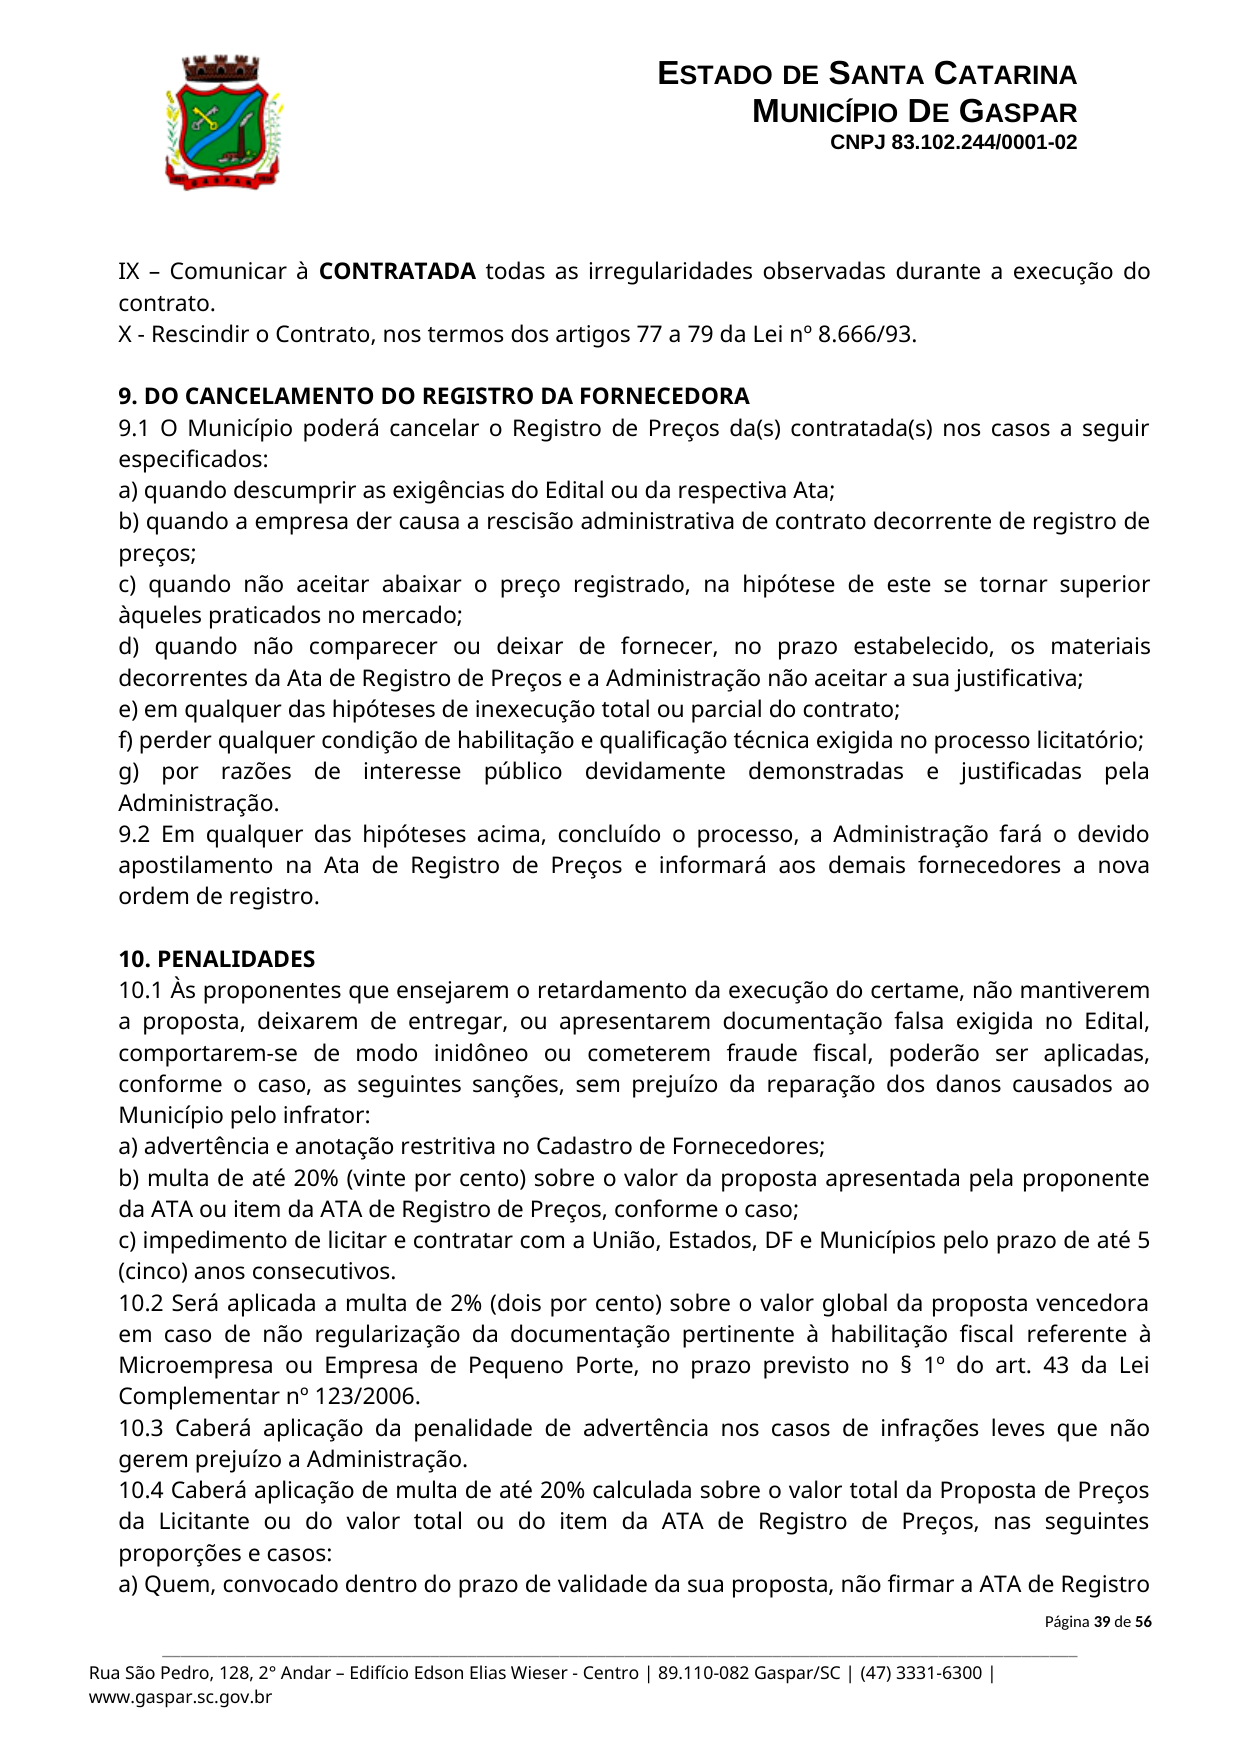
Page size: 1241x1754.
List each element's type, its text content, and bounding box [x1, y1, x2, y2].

text a) advertência e anotação restritiva no Cadastro de Fornecedores; [118, 1130, 1152, 1161]
text b) multa de até 20% (vinte por cento) sobre o valor da proposta apresentada pela proponente da ATA ou item da ATA de Registro de Preços, conforme o caso; [118, 1161, 1152, 1224]
text a) quando descumprir as exigências do Edital ou da respectiva Ata; [118, 474, 1152, 505]
text 10. PENALIDADES [118, 943, 1152, 974]
text 9. DO CANCELAMENTO DO REGISTRO DA FORNECEDORA [118, 380, 1152, 411]
text X - Rescindir o Contrato, nos termos dos artigos 77 a 79 da Lei nº 8.666/93. [118, 318, 1152, 349]
text e) em qualquer das hipóteses de inexecução total ou parcial do contrato; [118, 693, 1152, 724]
text c) impedimento de licitar e contratar com a União, Estados, DF e Municípios pelo prazo de até 5 (cinco) anos consecutivos. [118, 1224, 1152, 1286]
text d) quando não comparecer ou deixar de fornecer, no prazo estabelecido, os materiais decorrentes da Ata de Registro de Preços e a Administração não aceitar a sua justificativa; [118, 630, 1152, 693]
text b) quando a empresa der causa a rescisão administrativa de contrato decorrente de registro de preços; [118, 505, 1152, 568]
picture [162, 53, 289, 193]
text 10.3 Caberá aplicação da penalidade de advertência nos casos de infrações leves que não gerem prejuízo a Administração. [118, 1411, 1152, 1474]
text IX – Comunicar à CONTRATADA todas as irregularidades observadas durante a execução do contrato. [118, 255, 1152, 318]
text 9.1 O Município poderá cancelar o Registro de Preços da(s) contratada(s) nos casos a seguir especificados: [118, 411, 1152, 474]
text g) por razões de interesse público devidamente demonstradas e justificadas pela Administração. [118, 755, 1152, 818]
text 9.2 Em qualquer das hipóteses acima, concluído o processo, a Administração fará o devido apostilamento na Ata de Registro de Preços e informará aos demais fornecedores a nova ordem de registro. [118, 818, 1152, 911]
text 10.1 Às proponentes que ensejarem o retardamento da execução do certame, não mantiverem a proposta, deixarem de entregar, ou apresentarem documentação falsa exigida no Edital, comportarem-se de modo inidôneo ou cometerem fraude fiscal, poderão ser aplicadas, conforme o caso, as seguintes sanções, sem prejuízo da reparação dos danos causados ao Município pelo infrator: [118, 974, 1152, 1130]
text c) quando não aceitar abaixar o preço registrado, na hipótese de este se tornar superior àqueles praticados no mercado; [118, 568, 1152, 630]
text 10.4 Caberá aplicação de multa de até 20% calculada sobre o valor total da Proposta de Preços da Licitante ou do valor total ou do item da ATA de Registro de Preços, nas seguintes proporções e casos: [118, 1474, 1152, 1568]
text 10.2 Será aplicada a multa de 2% (dois por cento) sobre o valor global da proposta vencedora em caso de não regularização da documentação pertinente à habilitação fiscal referente à Microempresa ou Empresa de Pequeno Porte, no prazo previsto no § 1º do art. 43 da Lei Complementar nº 123/2006. [118, 1286, 1152, 1411]
text f) perder qualquer condição de habilitação e qualificação técnica exigida no processo licitatório; [118, 724, 1152, 755]
